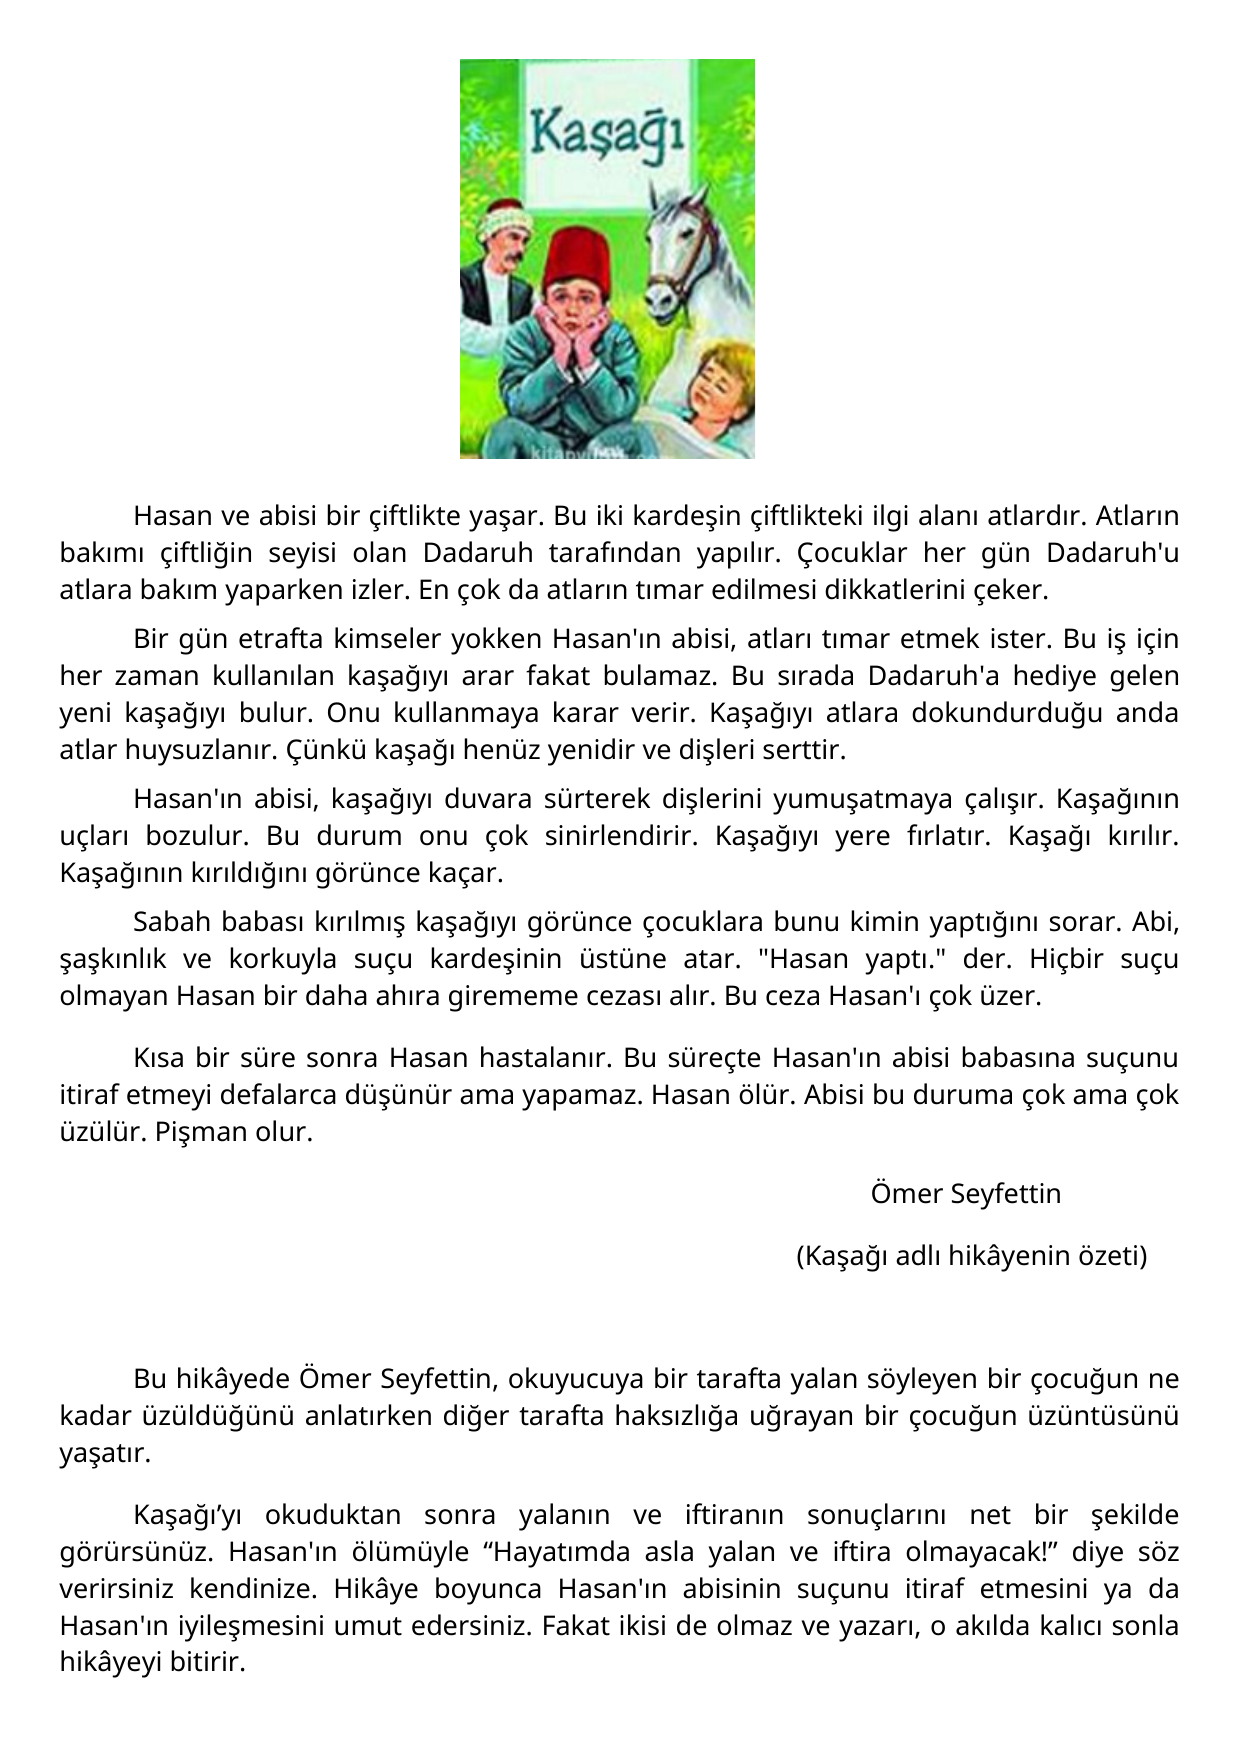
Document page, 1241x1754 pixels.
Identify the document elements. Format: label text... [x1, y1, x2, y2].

text Bir gün etrafta kimseler yokken Hasan'ın abisi, atları tımar etmek ister. Bu iş için her zaman kullanılan kaşağıyı arar fakat bulamaz. Bu sırada Dadaruh'a hediye gelen yeni kaşağıyı bulur. Onu kullanmaya karar verir. Kaşağıyı atlara dokundurduğu anda atlar huysuzlanır. Çünkü kaşağı henüz yenidir ve dişleri serttir. [59, 620, 1181, 767]
text (Kaşağı adlı hikâyenin özeti) [796, 1236, 1181, 1273]
text Hasan ve abisi bir çiftlikte yaşar. Bu iki kardeşin çiftlikteki ilgi alanı atlardır. Atların bakımı çiftliğin seyisi olan Dadaruh tarafından yapılır. Çocuklar her gün Dadaruh'u atlara bakım yaparken izler. En çok da atların tımar edilmesi dikkatlerini çeker. [59, 497, 1181, 607]
text Kaşağı’yı okuduktan sonra yalanın ve iftiranın sonuçlarını net bir şekilde görürsünüz. Hasan'ın ölümüyle “Hayatımda asla yalan ve iftira olmayacak!” diye söz verirsiniz kendinize. Hikâye boyunca Hasan'ın abisinin suçunu itiraf etmesini ya da Hasan'ın iyileşmesini umut edersiniz. Fakat ikisi de olmaz ve yazarı, o akılda kalıcı sonla hikâyeyi bitirir. [59, 1495, 1181, 1680]
picture [460, 59, 756, 459]
text Hasan'ın abisi, kaşağıyı duvara sürterek dişlerini yumuşatmaya çalışır. Kaşağının uçları bozulur. Bu durum onu çok sinirlendirir. Kaşağıyı yere fırlatır. Kaşağı kırılır. Kaşağının kırıldığını görünce kaçar. [59, 780, 1181, 890]
text Kısa bir süre sonra Hasan hastalanır. Bu süreçte Hasan'ın abisi babasına suçunu itiraf etmeyi defalarca düşünür ama yapamaz. Hasan ölür. Abisi bu duruma çok ama çok üzülür. Pişman olur. [59, 1038, 1181, 1149]
text Sabah babası kırılmış kaşağıyı görünce çocuklara bunu kimin yaptığını sorar. Abi, şaşkınlık ve korkuyla suçu kardeşinin üstüne atar. "Hasan yaptı." der. Hiçbir suçu olmayan Hasan bir daha ahıra girememe cezası alır. Bu ceza Hasan'ı çok üzer. [59, 903, 1181, 1013]
text Ömer Seyfettin [796, 1174, 1181, 1211]
text Bu hikâyede Ömer Seyfettin, okuyucuya bir tarafta yalan söyleyen bir çocuğun ne kadar üzüldüğünü anlatırken diğer tarafta haksızlığa uğrayan bir çocuğun üzüntüsünü yaşatır. [59, 1360, 1181, 1470]
